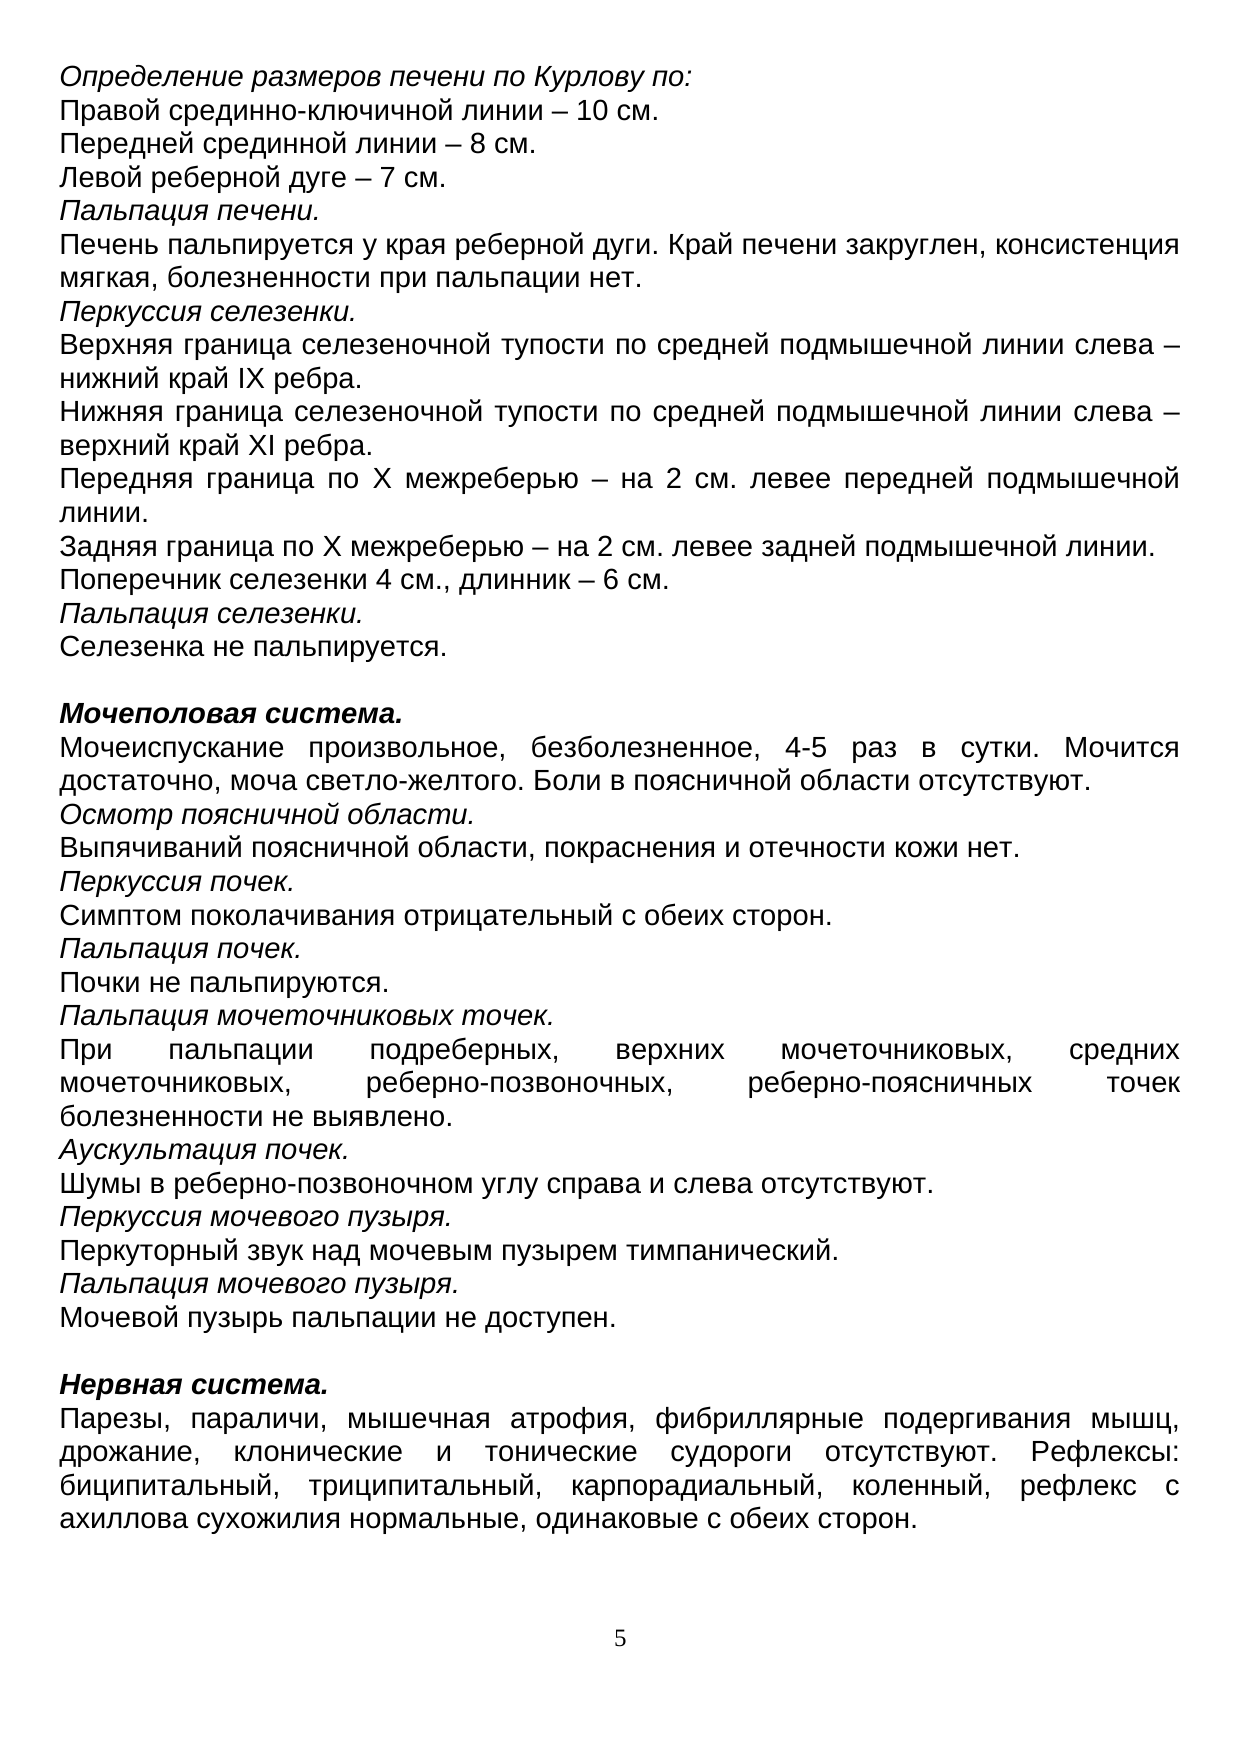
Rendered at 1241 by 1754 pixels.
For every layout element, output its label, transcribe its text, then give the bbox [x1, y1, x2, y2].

text Мочеиспускание произвольное, безболезненное, 4-5 раз в сутки. Мочится достаточно, моча светло-желтого. Боли в поясничной области отсутствуют. [59, 730, 1181, 797]
text Выпячиваний поясничной области, покраснения и отечности кожи нет. [59, 831, 1181, 864]
text Аускультация почек. [59, 1132, 1181, 1166]
text Мочеполовая система. [59, 696, 1181, 730]
text Перкуторный звук над мочевым пузырем тимпанический. [59, 1233, 1181, 1267]
text Верхняя граница селезеночной тупости по средней подмышечной линии слева – нижний край ІX ребра. [59, 327, 1181, 394]
text Нервная система. [59, 1367, 1181, 1401]
text Задняя граница по X межреберью – на . левее задней подмышечной линии. [59, 529, 1181, 562]
text Перкуссия мочевого пузыря. [59, 1199, 1181, 1233]
text Осмотр поясничной области. [59, 797, 1181, 831]
text Симптом поколачивания отрицательный с обеих сторон. [59, 898, 1181, 931]
text Пальпация мочевого пузыря. [59, 1267, 1181, 1300]
text Мочевой пузырь пальпации не доступен. [59, 1300, 1181, 1334]
text Пальпация селезенки. [59, 596, 1181, 629]
text Перкуссия почек. [59, 864, 1181, 898]
text Пальпация почек. [59, 931, 1181, 965]
text Определение размеров печени по Курлову по: [59, 59, 1181, 93]
text Печень пальпируется у края реберной дуги. Край печени закруглен, консистенция мягкая, болезненности при пальпации нет. [59, 227, 1181, 294]
text Почки не пальпируются. [59, 965, 1181, 998]
text Перкуссия селезенки. [59, 294, 1181, 327]
text Пальпация мочеточниковых точек. [59, 998, 1181, 1032]
text Шумы в реберно-позвоночном углу справа и слева отсутствуют. [59, 1166, 1181, 1199]
text Селезенка не пальпируется. [59, 629, 1181, 663]
text Левой реберной дуге – 7 см. [59, 160, 1181, 193]
text Правой срединно-ключичной линии – 10 см. [59, 93, 1181, 126]
text При пальпации подреберных, верхних мочеточниковых, средних мочеточниковых, реберно-позвоночных, реберно-поясничных точек болезненности не выявлено. [59, 1032, 1181, 1132]
text Нижняя граница селезеночной тупости по средней подмышечной линии слева – верхний край XІ ребра. [59, 394, 1181, 462]
text Парезы, параличи, мышечная атрофия, фибриллярные подергивания мышц, дрожание, клонические и тонические судороги отсутствуют. Рефлексы: биципитальный, триципитальный, карпорадиальный, коленный, рефлекс с ахиллова сухожилия нормальные, одинаковые с обеих сторон. [59, 1401, 1181, 1535]
text Пальпация печени. [59, 193, 1181, 227]
text Передняя граница по X межреберью – на . левее передней подмышечной линии. [59, 462, 1181, 529]
text Поперечник селезенки ., длинник – . [59, 562, 1181, 596]
text Передней срединной линии – 8 см. [59, 126, 1181, 160]
